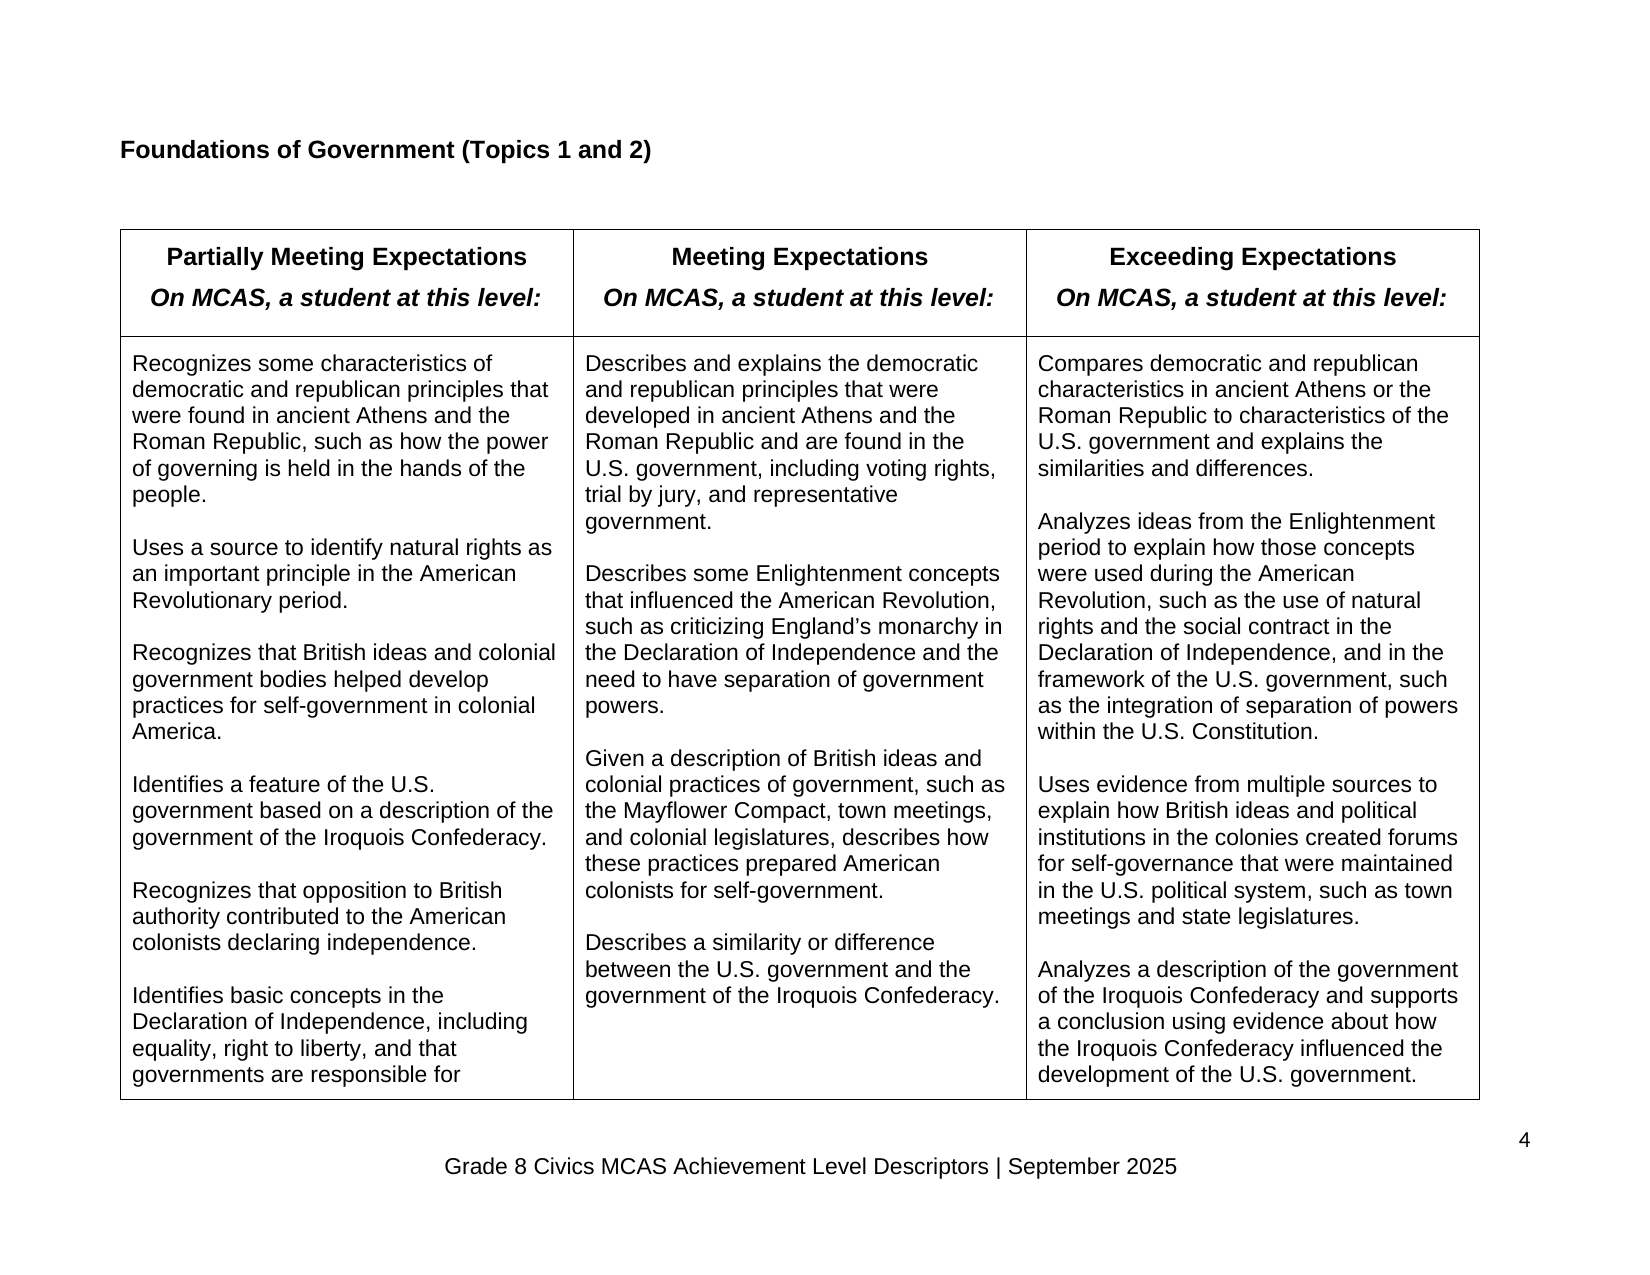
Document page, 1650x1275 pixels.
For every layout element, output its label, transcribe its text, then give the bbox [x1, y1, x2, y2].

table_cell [574, 337, 1026, 1099]
table_header Meeting Expectations On MCAS, a student at this level: [574, 230, 1026, 336]
subtitle Foundations of Government (Topics 1 and 2) [120, 135, 1530, 163]
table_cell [121, 337, 573, 1099]
table_header Exceeding Expectations On MCAS, a student at this level: [1027, 230, 1479, 336]
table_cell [1027, 337, 1479, 1099]
table_header Partially Meeting Expectations On MCAS, a student at this level: [121, 230, 573, 336]
